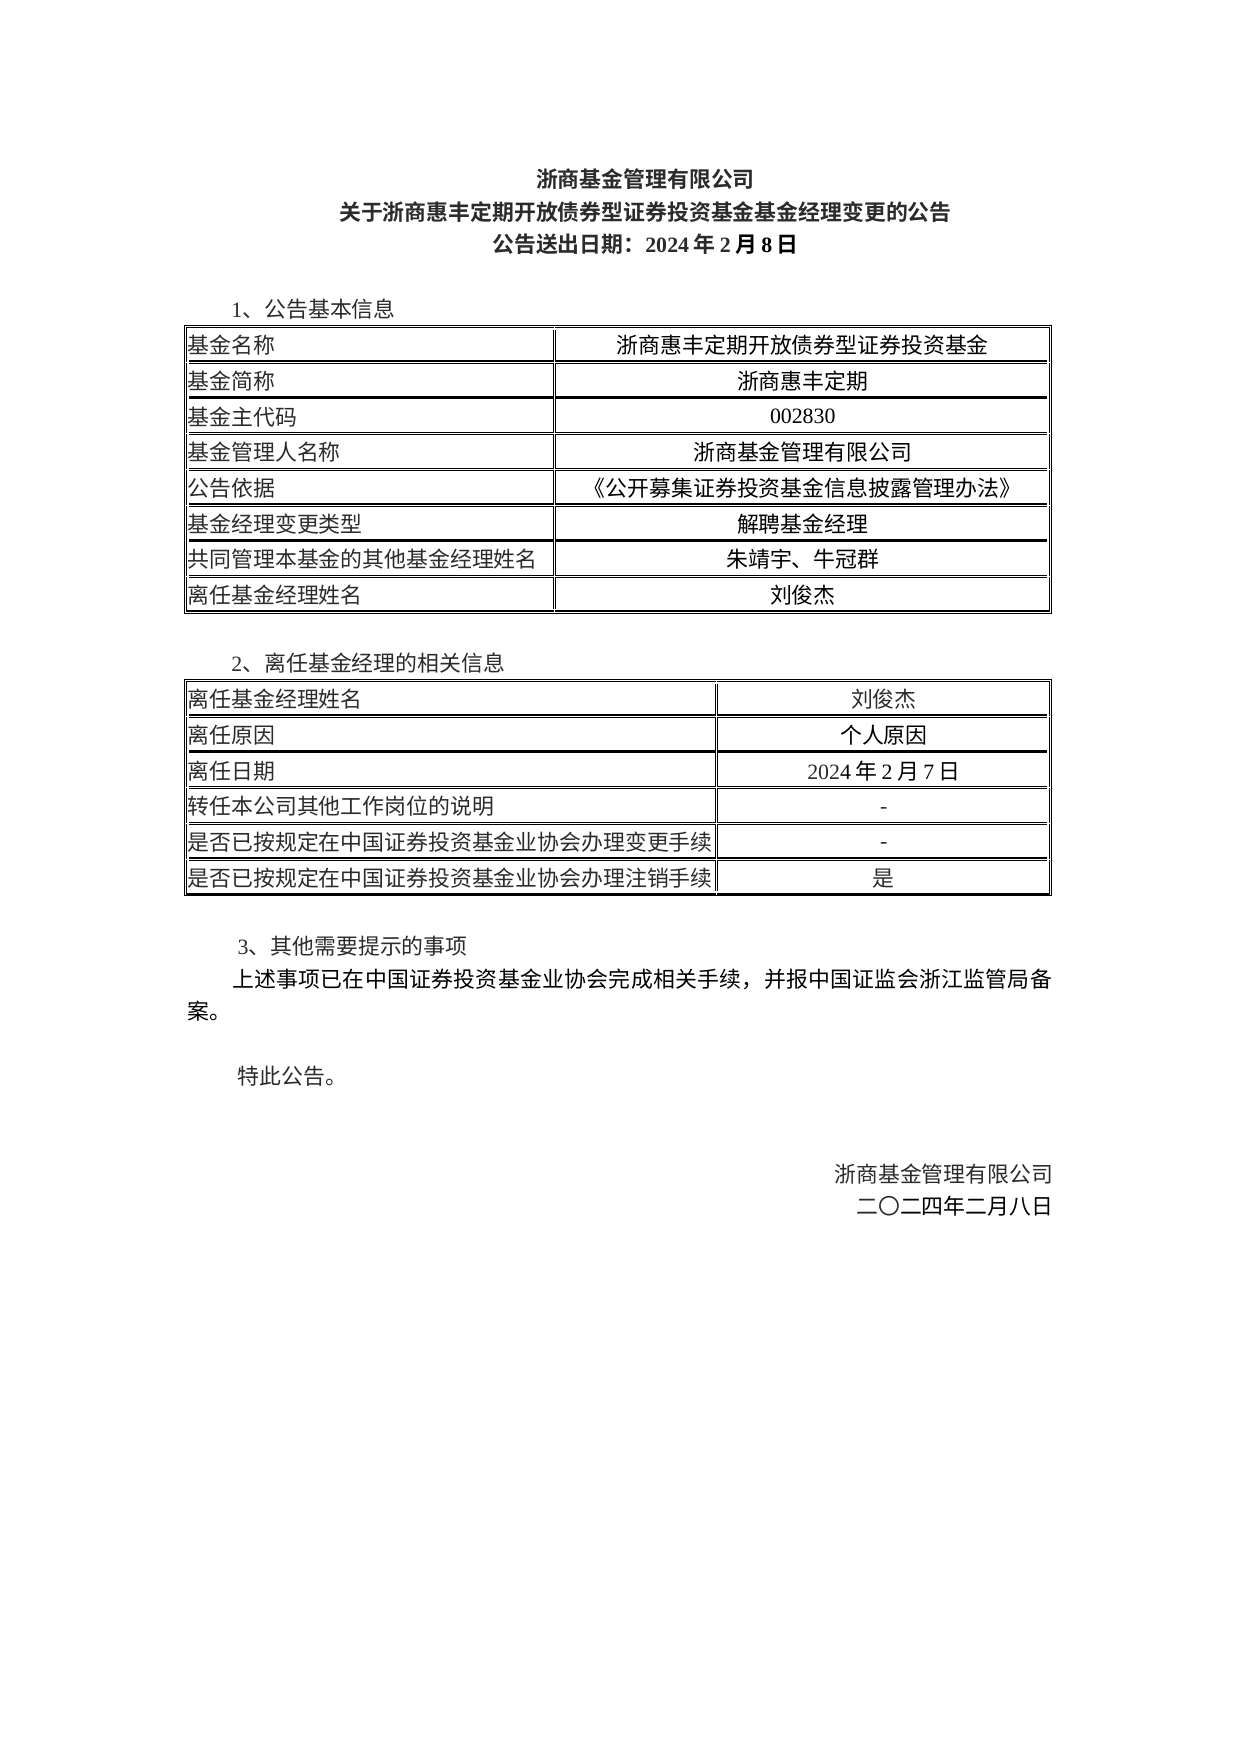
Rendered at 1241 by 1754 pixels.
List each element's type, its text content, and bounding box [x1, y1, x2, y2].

table_cell 基金主代码 [187, 396, 553, 432]
text 特此公告。 [187, 1059, 1053, 1091]
text 2、离任基金经理的相关信息 [187, 613, 1053, 678]
table_cell 是否已按规定在中国证券投资基金业协会办理变更手续 [187, 821, 715, 857]
text 浙商基金管理有限公司 二〇二四年二月八日 [187, 1124, 1053, 1221]
table_cell 2024年2月7日 [718, 750, 1049, 786]
table_cell 公告依据 [187, 468, 553, 503]
table_cell 基金经理变更类型 [187, 503, 553, 539]
table_cell - [717, 786, 1050, 821]
table_cell 离任日期 [187, 750, 715, 786]
table_cell 朱靖宇、牛冠群 [556, 539, 1049, 574]
table_cell 离任基金经理姓名 [187, 575, 554, 610]
table_cell 解聘基金经理 [556, 503, 1049, 539]
table_header 离任基金经理姓名 [187, 682, 717, 714]
table_cell 个人原因 [718, 714, 1049, 750]
table_cell 转任本公司其他工作岗位的说明 [185, 786, 717, 821]
table_cell 刘俊杰 [555, 575, 1049, 610]
table_header 刘俊杰 [717, 682, 1049, 714]
text 浙商基金管理有限公司 [187, 162, 1053, 194]
table_cell - [718, 821, 1049, 857]
table_cell 浙商惠丰定期 [556, 360, 1049, 396]
table_cell 浙商基金管理有限公司 [555, 432, 1050, 467]
table_header 基金名称 [187, 328, 554, 360]
table_cell 《公开募集证券投资基金信息披露管理办法》 [556, 468, 1049, 503]
table_cell 是 [717, 857, 1049, 893]
table_header 浙商惠丰定期开放债券型证券投资基金 [555, 328, 1049, 360]
table_cell 离任原因 [187, 714, 715, 750]
text 3、其他需要提示的事项 上述事项已在中国证券投资基金业协会完成相关手续，并报中国证监会浙江监管局备案。 [187, 929, 1053, 1059]
text 1、公告基本信息 [187, 259, 1053, 324]
table_cell 基金管理人名称 [185, 432, 554, 467]
table_cell 是否已按规定在中国证券投资基金业协会办理注销手续 [187, 857, 717, 893]
table_cell 基金简称 [187, 360, 553, 396]
text 关于浙商惠丰定期开放债券型证券投资基金基金经理变更的公告 [187, 194, 1053, 227]
table_cell 共同管理本基金的其他基金经理姓名 [187, 539, 553, 574]
text 公告送出日期：2024年2月8日 [187, 227, 1053, 259]
table_cell 002830 [556, 396, 1049, 432]
